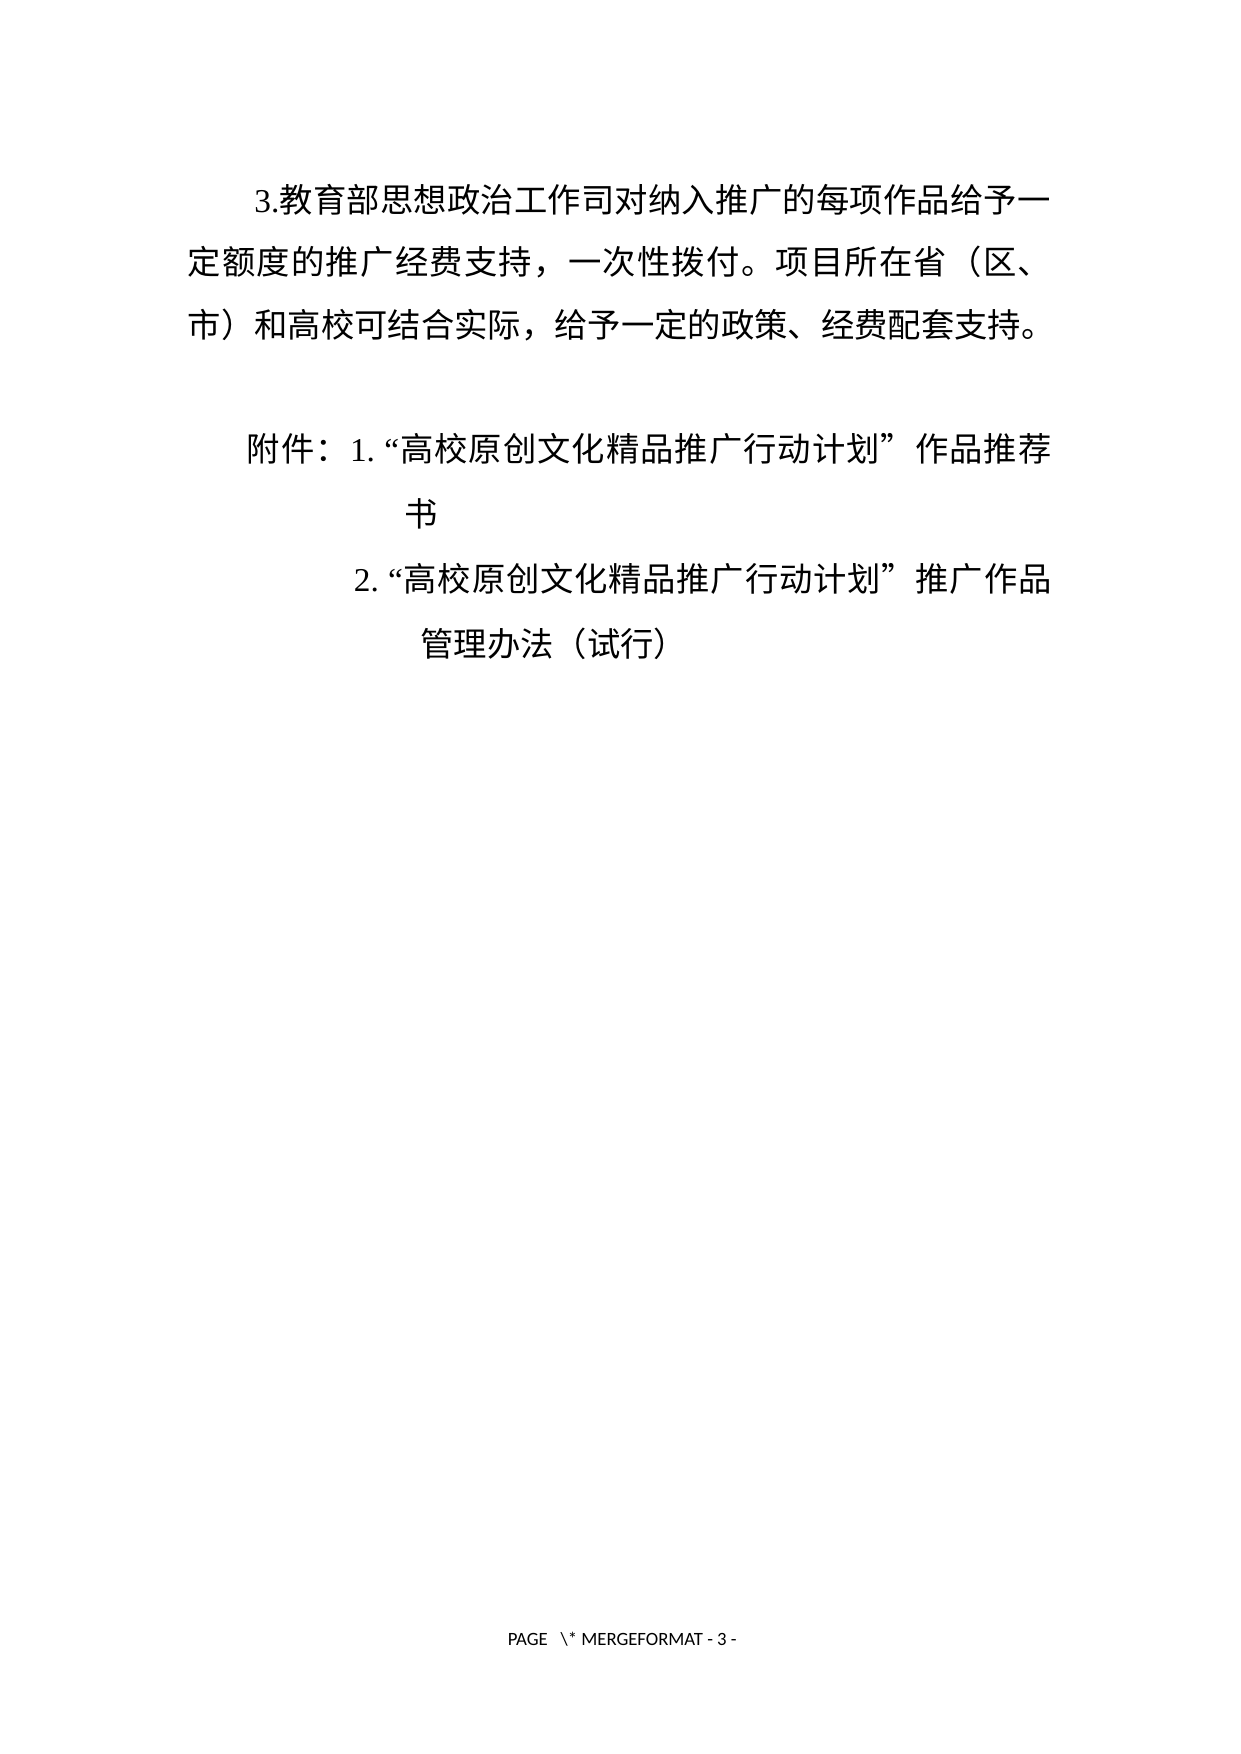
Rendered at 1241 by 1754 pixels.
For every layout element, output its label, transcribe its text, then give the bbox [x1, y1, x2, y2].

text 附件：1. “高校原创文化精品推广行动计划”作品推荐书 [247, 414, 1053, 544]
text 3.教育部思想政治工作司对纳入推广的每项作品给予一定额度的推广经费支持，一次性拨付。项目所在省（区、市）和高校可结合实际，给予一定的政策、经费配套支持。 [187, 162, 1053, 349]
text 2. “高校原创文化精品推广行动计划”推广作品管理办法（试行） [354, 544, 1053, 674]
